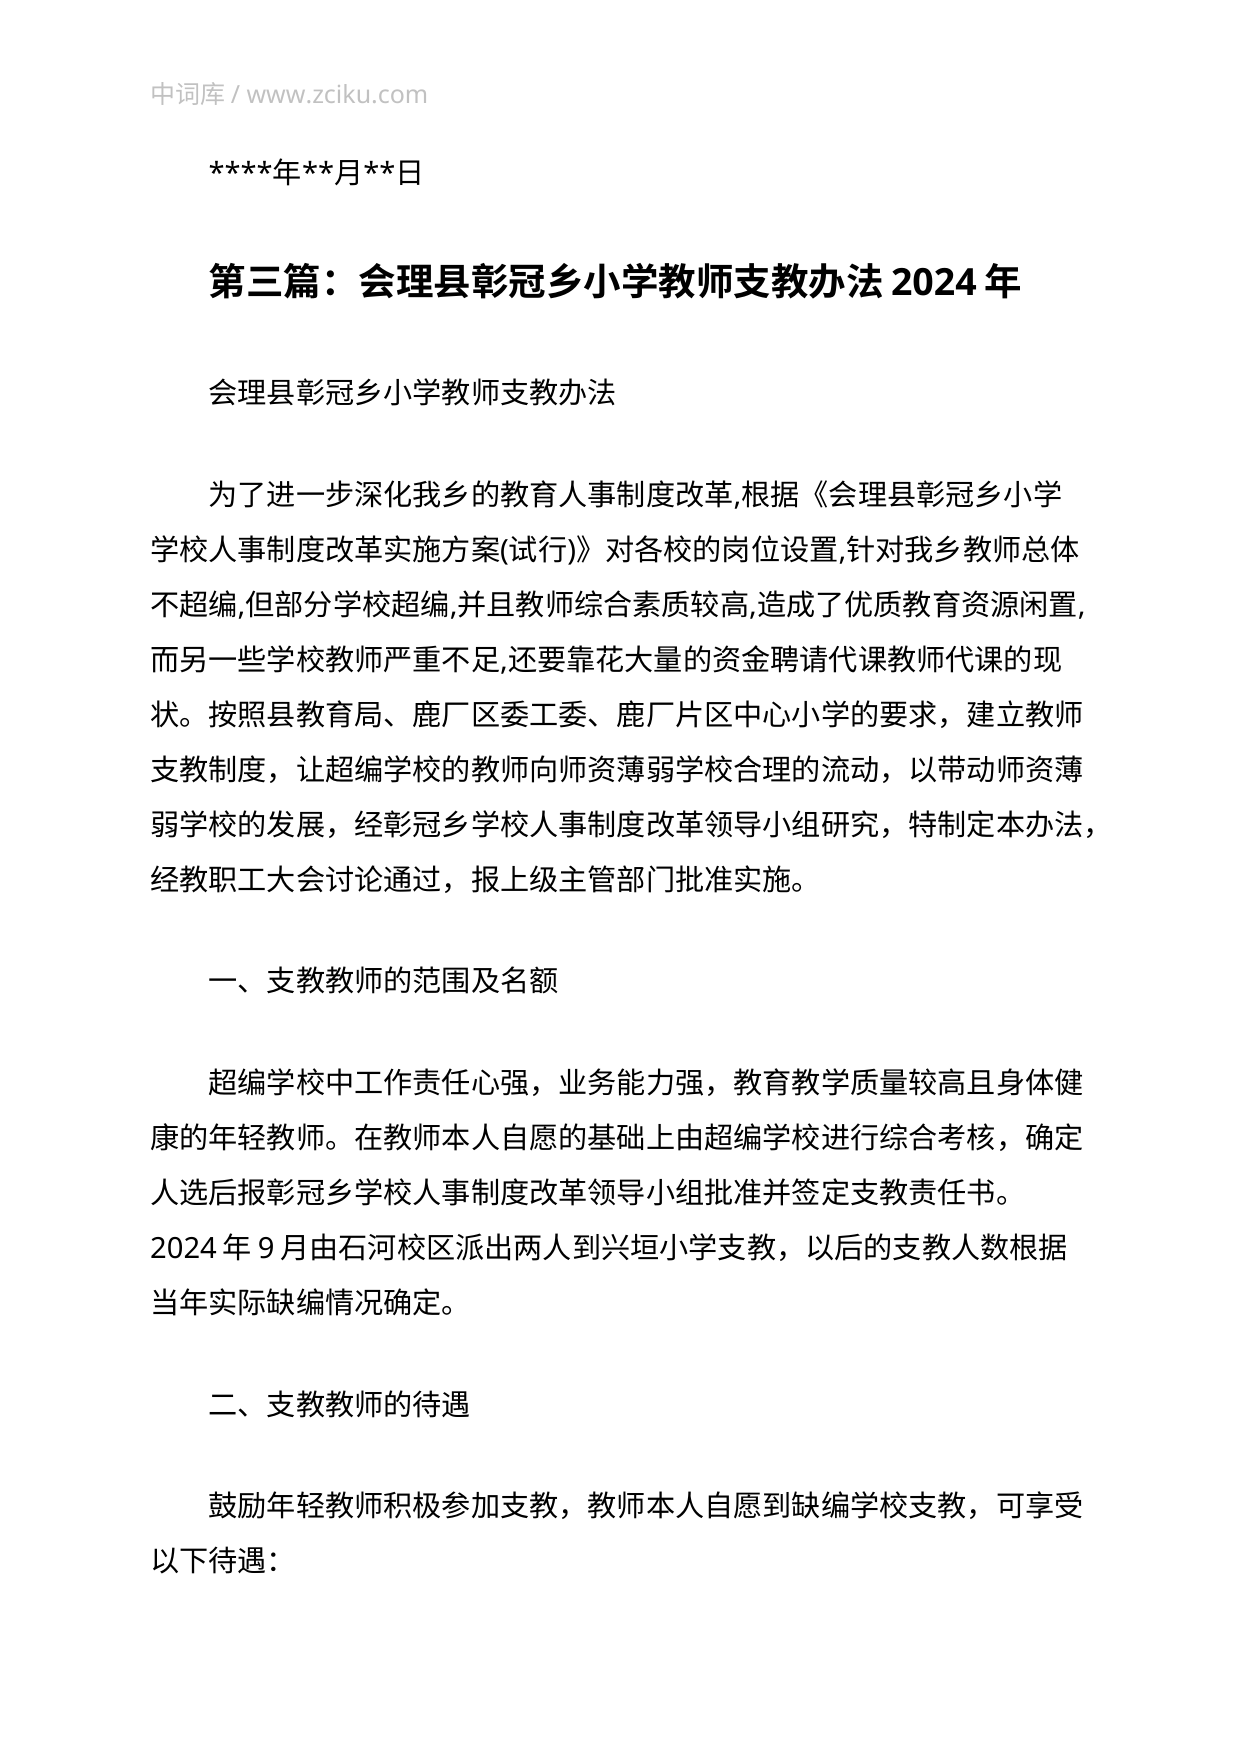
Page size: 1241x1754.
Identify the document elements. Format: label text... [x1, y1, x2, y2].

text 一、支教教师的范围及名额 [150, 958, 1090, 1000]
text 为了进一步深化我乡的教育人事制度改革,根据《会理县彰冠乡小学学校人事制度改革实施方案(试行)》对各校的岗位设置,针对我乡教师总体不超编,但部分学校超编,并且教师综合素质较高,造成了优质教育资源闲置,而另一些学校教师严重不足,还要靠花大量的资金聘请代课教师代课的现状。按照县教育局、鹿厂区委工委、鹿厂片区中心小学的要求，建立教师支教制度，让超编学校的教师向师资薄弱学校合理的流动，以带动师资薄弱学校的发展，经彰冠乡学校人事制度改革领导小组研究，特制定本办法，经教职工大会讨论通过，报上级主管部门批准实施。 [150, 471, 1090, 898]
text ****年**月**日 [150, 150, 1090, 192]
text 鼓励年轻教师积极参加支教，教师本人自愿到缺编学校支教，可享受以下待遇： [150, 1483, 1090, 1580]
text 超编学校中工作责任心强，业务能力强，教育教学质量较高且身体健康的年轻教师。在教师本人自愿的基础上由超编学校进行综合考核，确定人选后报彰冠乡学校人事制度改革领导小组批准并签定支教责任书。2024年9月由石河校区派出两人到兴垣小学支教，以后的支教人数根据当年实际缺编情况确定。 [150, 1059, 1090, 1322]
text 第三篇：会理县彰冠乡小学教师支教办法2024年 [150, 252, 1090, 306]
text 二、支教教师的待遇 [150, 1381, 1090, 1423]
text 会理县彰冠乡小学教师支教办法 [150, 369, 1090, 412]
